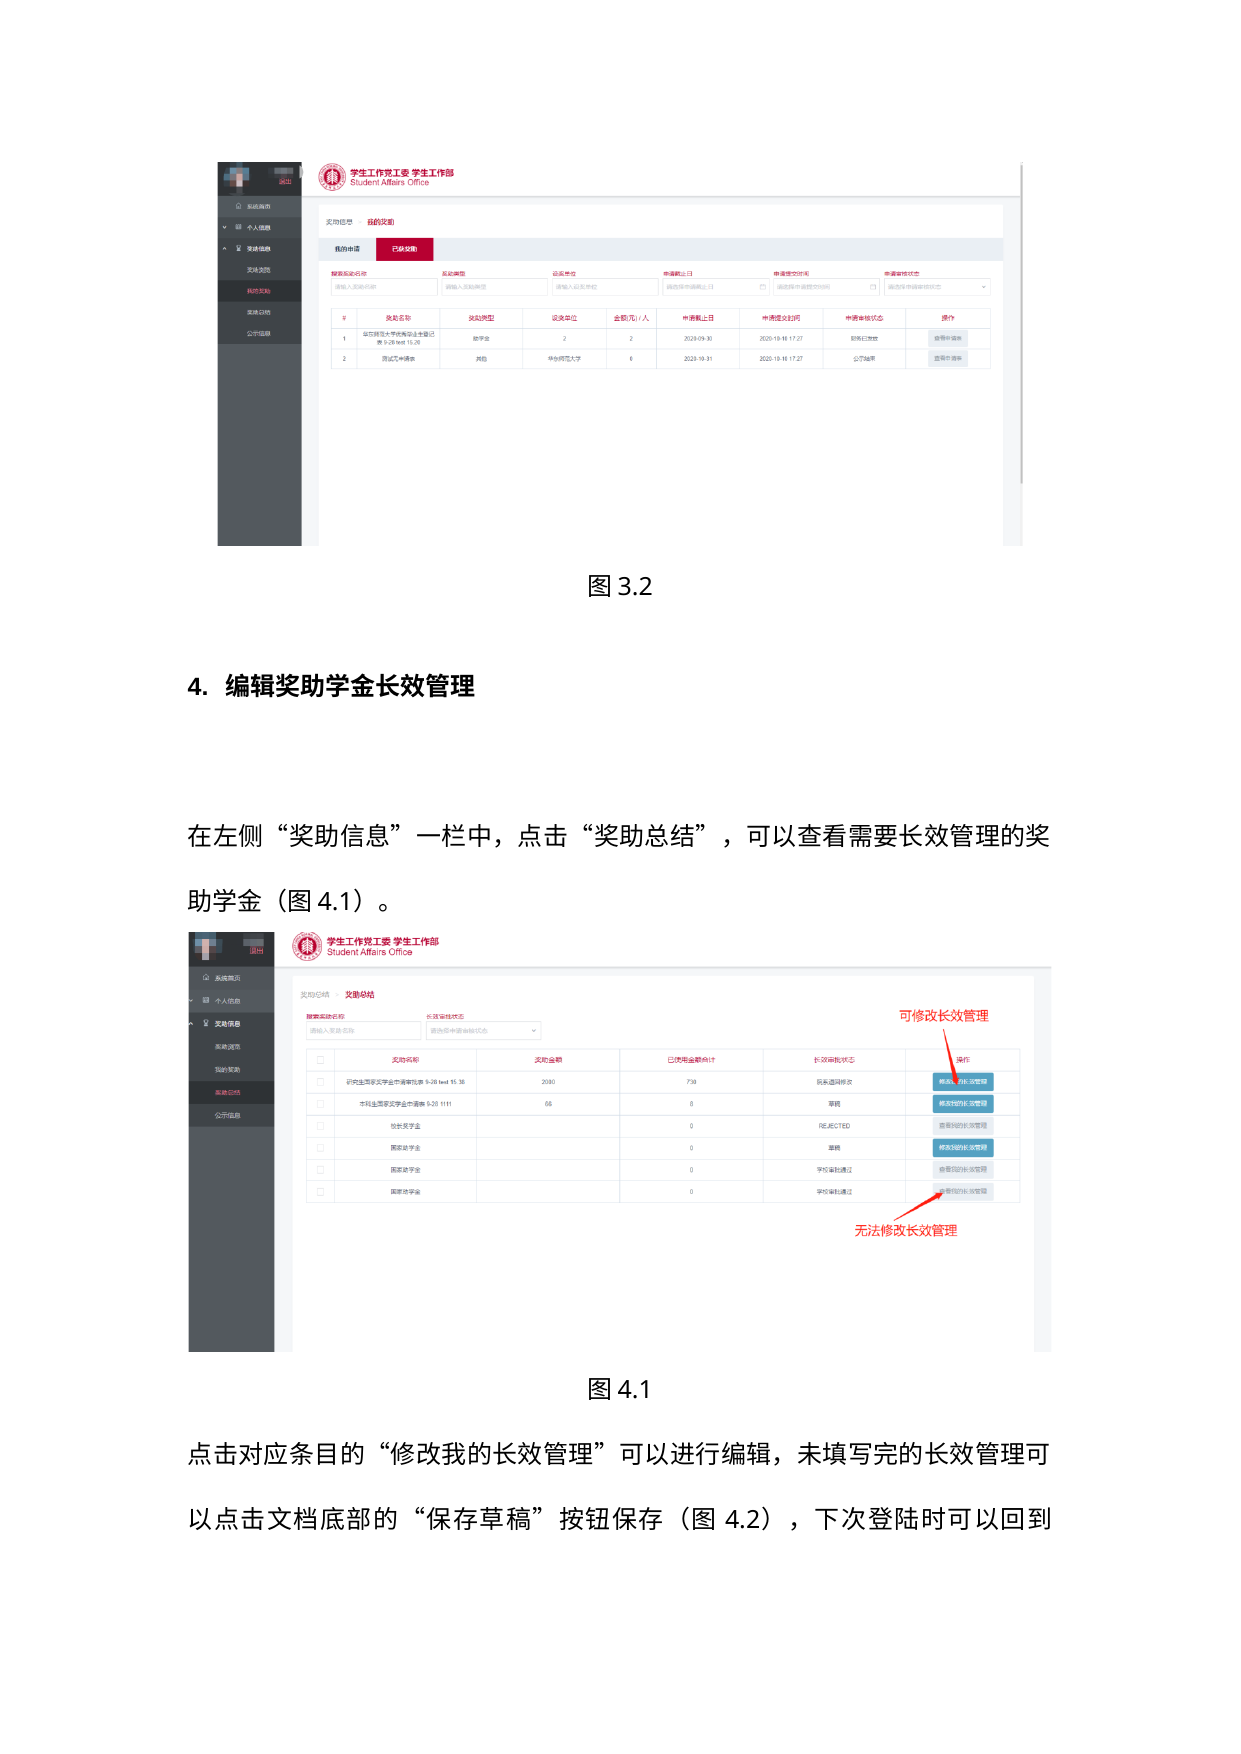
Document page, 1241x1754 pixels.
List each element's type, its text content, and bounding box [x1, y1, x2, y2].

text 图4.1 [187, 1355, 1053, 1420]
text 图3.2 [187, 552, 1053, 617]
picture [188, 932, 1052, 1352]
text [187, 1420, 1053, 1550]
list 编辑奖助学金长效管理 [187, 652, 1053, 717]
text 在左侧“奖助信息”一栏中，点击“奖助总结”，可以查看需要长效管理的奖助学金（图4.1）。 [187, 802, 1053, 932]
picture [217, 162, 1023, 546]
